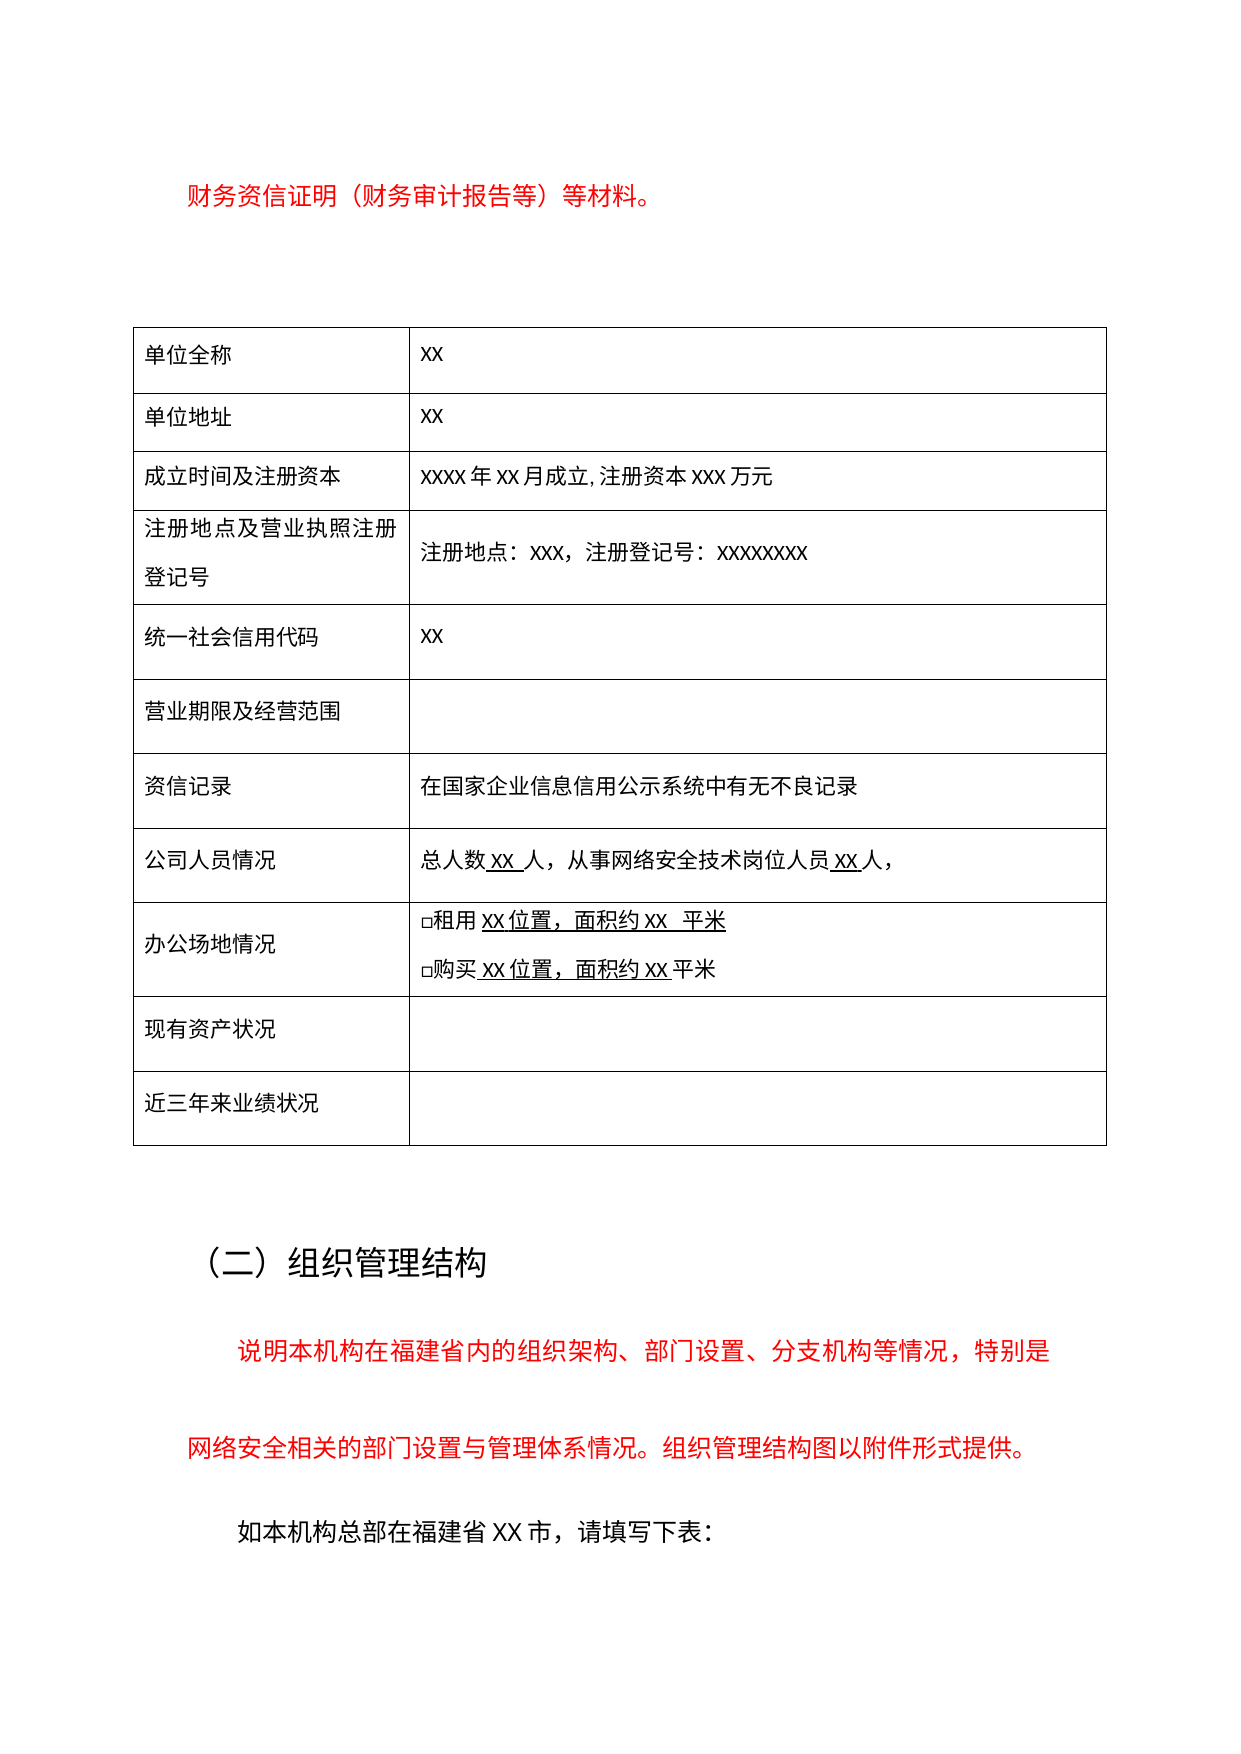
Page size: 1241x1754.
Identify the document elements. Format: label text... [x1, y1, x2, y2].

table_cell 资信记录 [134, 754, 409, 827]
table_cell 总人数 XX 人，从事网络安全技术岗位人员 XX人， [410, 829, 1106, 902]
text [187, 162, 1053, 227]
table_cell 营业期限及经营范围 [134, 680, 409, 753]
table_cell 办公场地情况 [134, 903, 409, 996]
table_cell 注册地点：XXX，注册登记号：XXXXXXXX [410, 511, 1106, 604]
table_cell 在国家企业信息信用公示系统中有无不良记录 [410, 754, 1106, 827]
table_cell 注册地点及营业执照注册登记号 [134, 511, 409, 604]
table_cell 统一社会信用代码 [134, 605, 409, 679]
table_header 单位全称 [134, 328, 409, 392]
table_cell XX [410, 605, 1106, 679]
table_header XX [410, 328, 1106, 392]
table_cell 成立时间及注册资本 [134, 452, 409, 509]
table_cell [410, 997, 1106, 1071]
table_cell [410, 680, 1106, 753]
table_cell 现有资产状况 [134, 997, 409, 1071]
text （二）组织管理结构 [187, 1228, 1053, 1293]
table_cell XXXX年XX月成立, 注册资本XXX万元 [410, 452, 1106, 509]
text 说明本机构在福建省内的组织架构、部门设置、分支机构等情况，特别是网络安全相关的部门设置与管理体系情况。组织管理结构图以附件形式提供。 [187, 1317, 1053, 1479]
table_cell [410, 1072, 1106, 1145]
table_cell □租用XX位置，面积约XX 平米 □购买 XX位置，面积约XX平米 [410, 903, 1106, 996]
table_cell 公司人员情况 [134, 829, 409, 902]
table_cell 近三年来业绩状况 [134, 1072, 409, 1145]
text 如本机构总部在福建省XX市，请填写下表： [187, 1498, 1053, 1563]
table_cell XX [410, 394, 1106, 451]
table_cell 单位地址 [134, 394, 409, 451]
